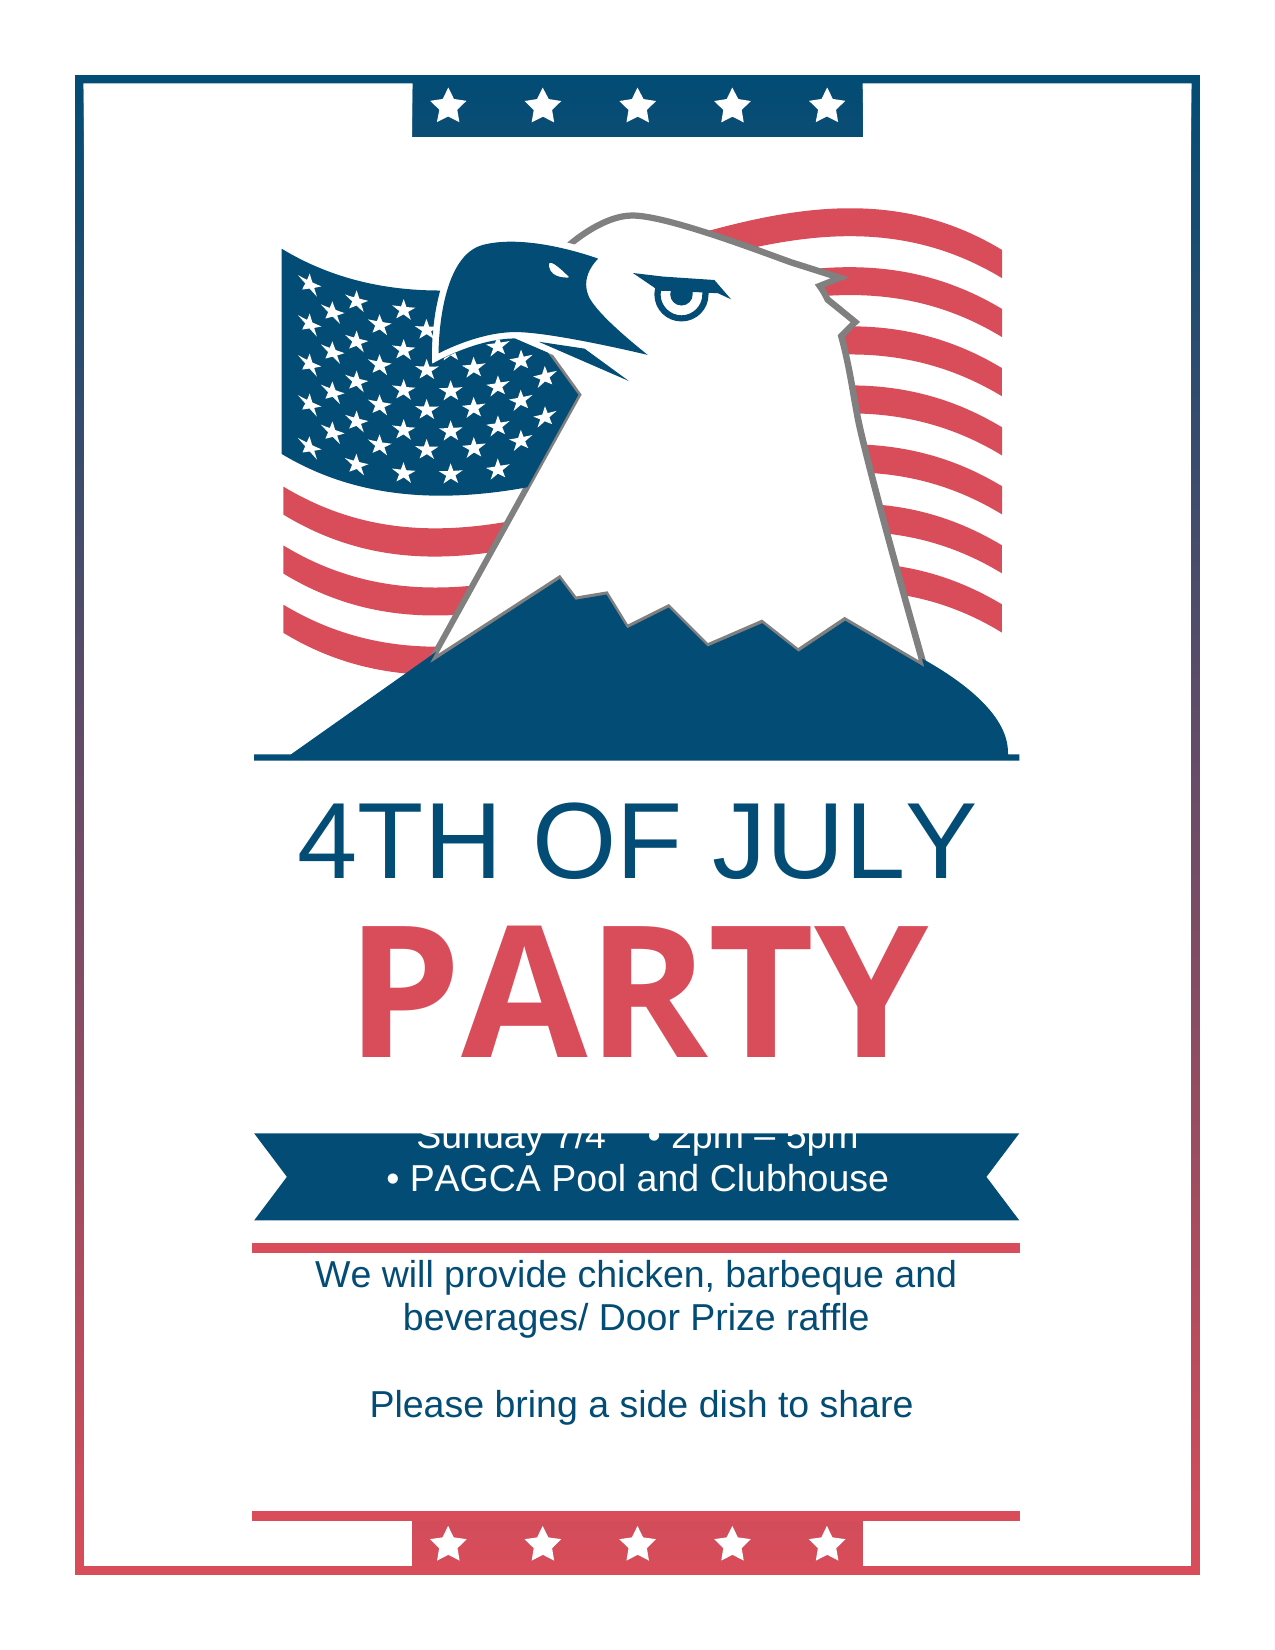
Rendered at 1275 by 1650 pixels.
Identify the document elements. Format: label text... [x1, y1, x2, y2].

table_header [75, 87, 1200, 798]
table_cell [75, 799, 1200, 1098]
table_cell We will provide chicken, barbeque and beverages/ Door Prize raffle Please bring a side dish to share [252, 1253, 1020, 1511]
table_cell [75, 1243, 252, 1511]
table_cell Sunday 7/4 • 2pm – 5pm • PAGCA Pool and Clubhouse [75, 1098, 1200, 1243]
table_cell [1020, 1243, 1200, 1511]
